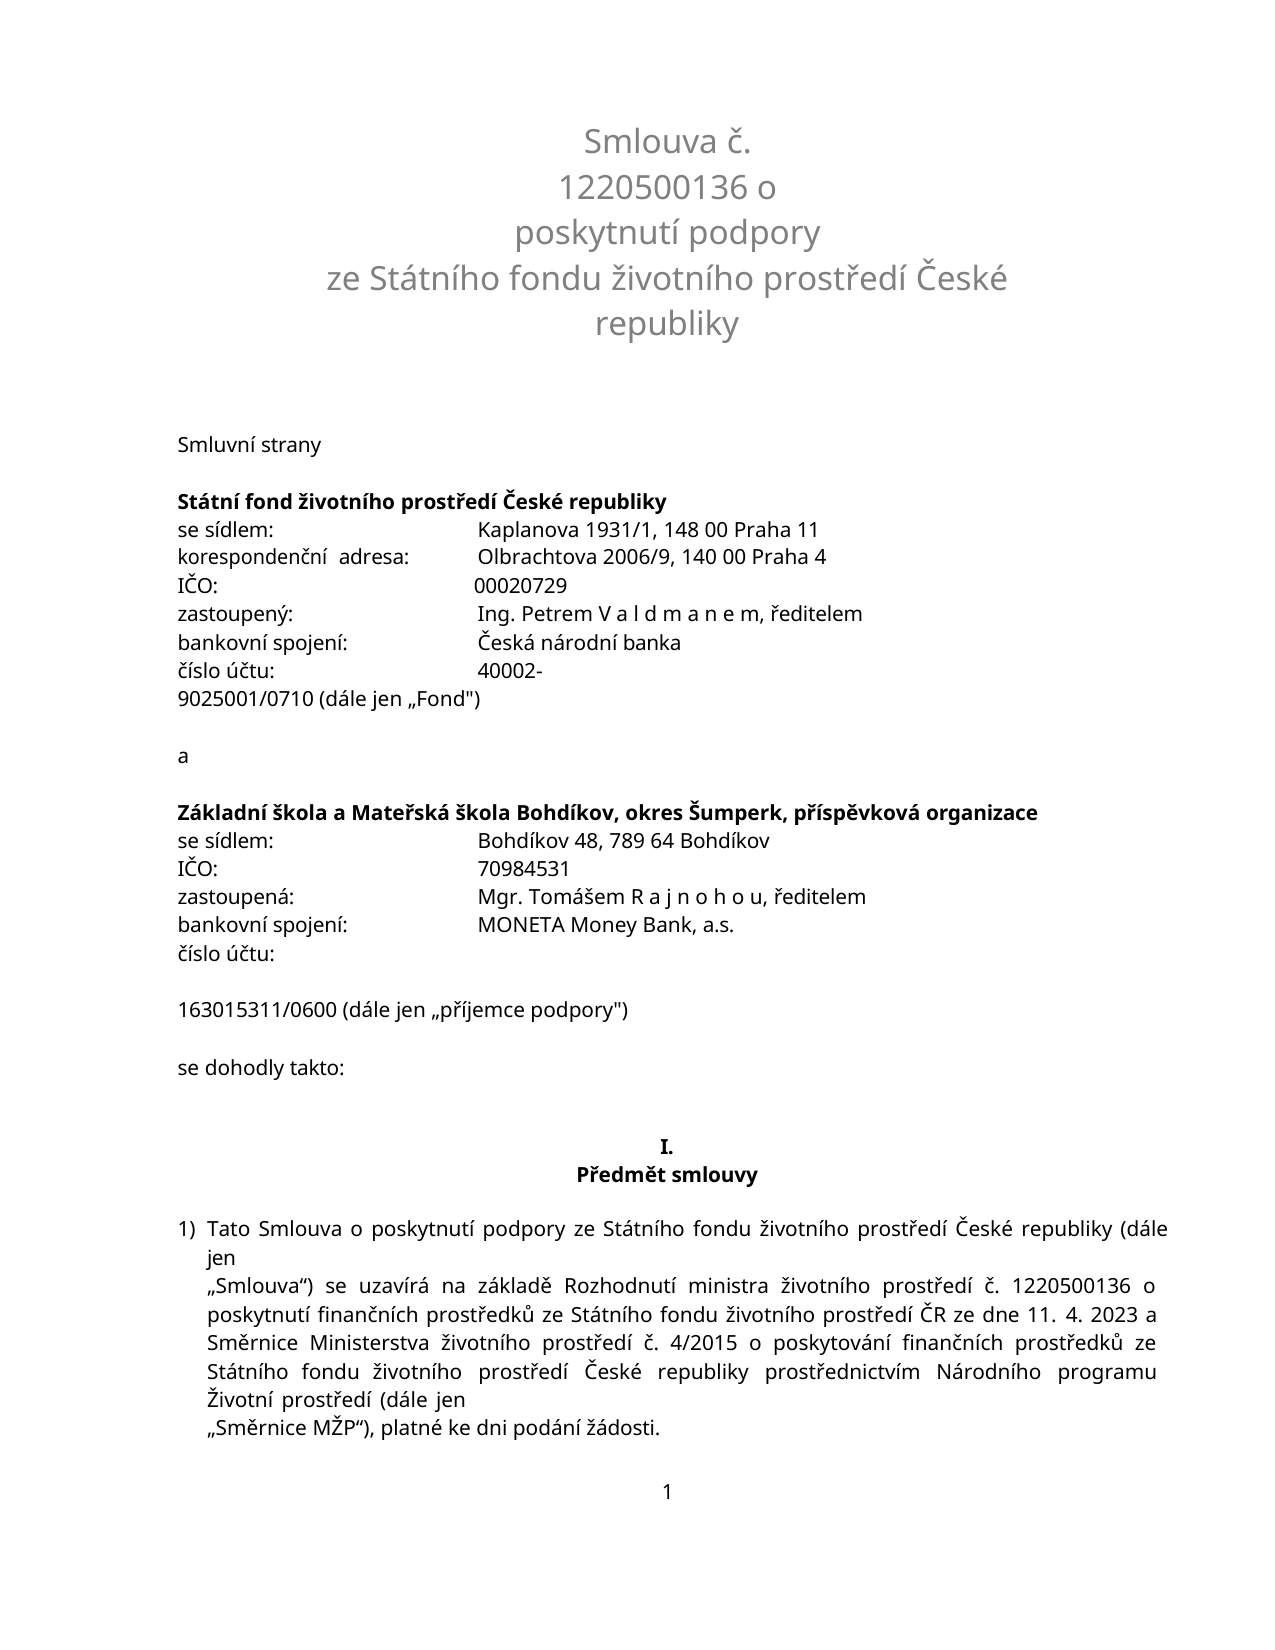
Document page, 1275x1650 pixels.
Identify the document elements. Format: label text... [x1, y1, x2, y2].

title Smlouva č. 1220500136 o poskytnutí podpory [494, 118, 841, 254]
text číslo účtu: 40002-9025001/0710 (dále jen „Fond") [177, 657, 674, 712]
text se sídlem: Kaplanova 1931/1, 148 00 Praha 11 [177, 515, 1169, 542]
title ze Státního fondu životního prostředí České republiky [276, 254, 1058, 345]
text IČO: 70984531 [177, 854, 1169, 882]
text IČO: 00020729 [177, 571, 1169, 599]
subtitle Předmět smlouvy [493, 1161, 841, 1189]
text a [177, 741, 1169, 769]
text bankovní spojení: MONETA Money Bank, a.s. [177, 910, 1169, 939]
subtitle Základní škola a Mateřská škola Bohdíkov, okres Šumperk, příspěvková organizace [177, 798, 1169, 826]
text Smluvní strany [177, 430, 1169, 459]
text „Smlouva“) se uzavírá na základě Rozhodnutí ministra životního prostředí č. 1220500136 o poskytnutí finančních prostředků ze Státního fondu životního prostředí ČR ze dne 11. 4. 2023 a Směrnice Ministerstva životního prostředí č. 4/2015 o poskytování finančních prostředků ze Státního fondu životního prostředí České republiky prostřednictvím Národního programu Životní prostředí (dále jen [207, 1272, 1157, 1414]
text číslo účtu: 163015311/0600 (dále jen „příjemce podpory") [177, 939, 632, 1024]
text zastoupený: Ing. Petrem V a l d m a n e m, ředitelem [177, 599, 1169, 628]
list Tato Smlouva o poskytnutí podpory ze Státního fondu životního prostředí České republiky (dále jen [177, 1214, 1169, 1271]
text se sídlem: Bohdíkov 48, 789 64 Bohdíkov [177, 827, 1169, 854]
subtitle I. [493, 1132, 841, 1161]
text zastoupená: Mgr. Tomášem R a j n o h o u, ředitelem [177, 882, 1169, 910]
text se dohodly takto: [177, 1053, 1169, 1081]
text bankovní spojení: Česká národní banka [177, 628, 1169, 656]
text korespondenční adresa: Olbrachtova 2006/9, 140 00 Praha 4 [177, 542, 1169, 571]
subtitle Státní fond životního prostředí České republiky [177, 487, 1169, 515]
text „Směrnice MŽP“), platné ke dni podání žádosti. [207, 1414, 1169, 1441]
